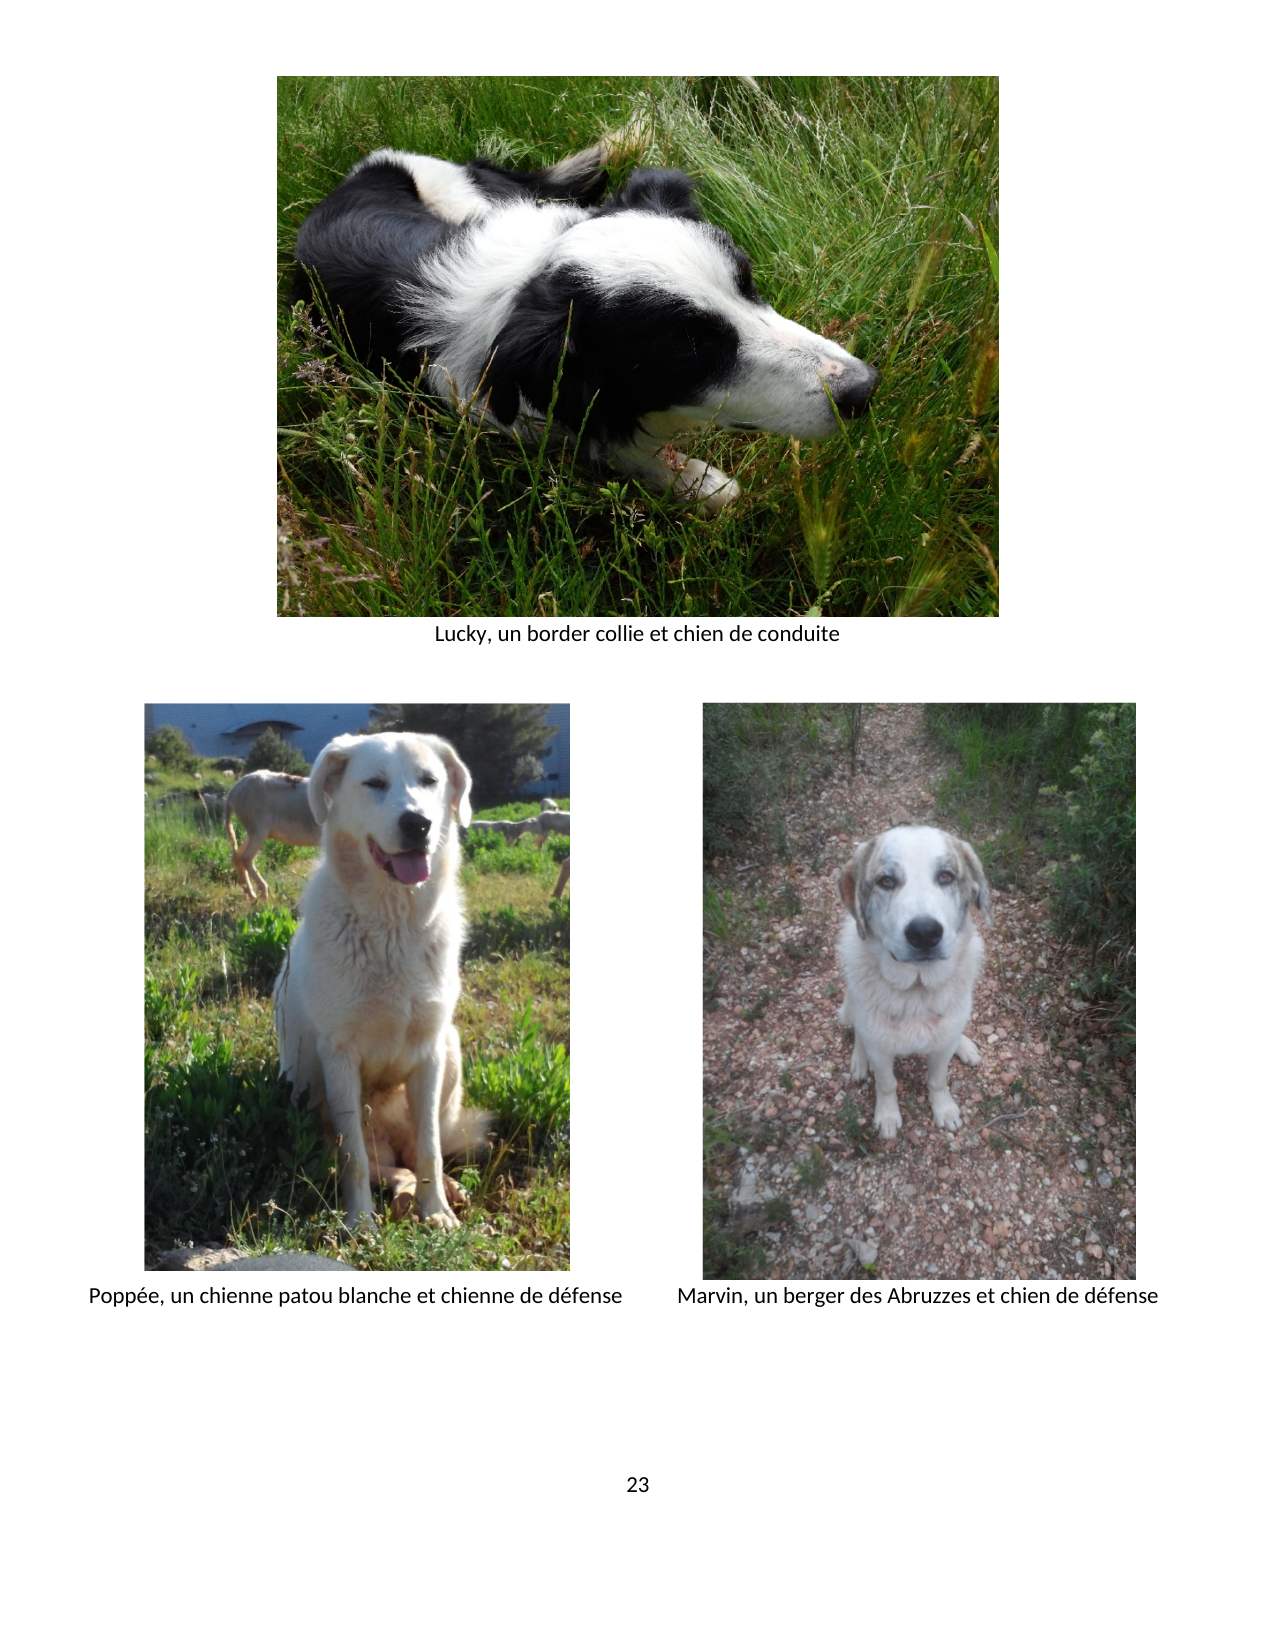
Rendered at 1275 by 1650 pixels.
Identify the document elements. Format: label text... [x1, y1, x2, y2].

table_cell Marvin, un berger des Abruzzes et chien de défense [637, 1282, 1199, 1310]
table_header [75, 675, 637, 1282]
picture [277, 76, 998, 617]
picture [145, 704, 570, 1270]
table_cell Poppée, un chienne patou blanche et chienne de défense [75, 1282, 637, 1310]
text Lucky, un border collie et chien de conduite [75, 619, 1200, 647]
picture [703, 703, 1136, 1280]
table_header [637, 675, 1199, 1282]
